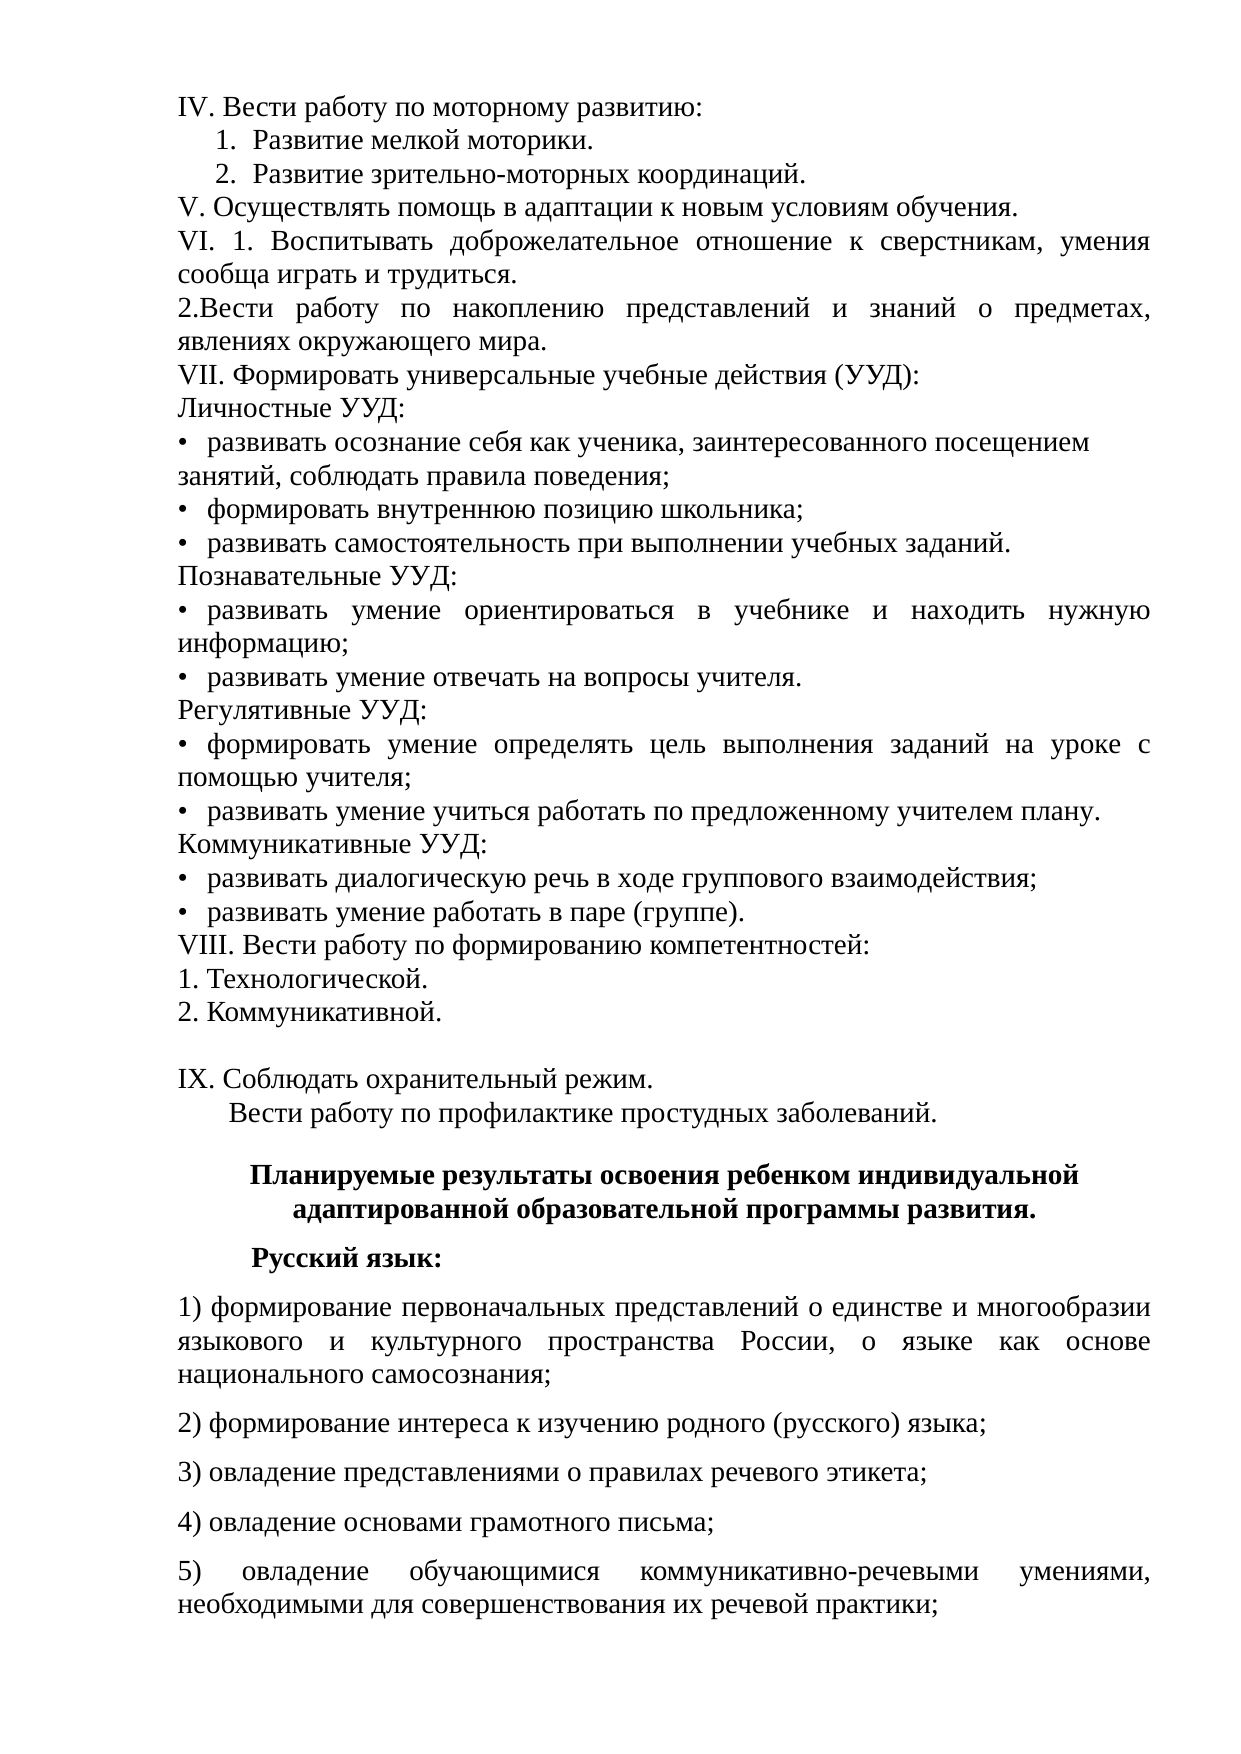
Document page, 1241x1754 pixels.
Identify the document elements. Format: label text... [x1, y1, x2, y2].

text Личностные УУД: [177, 391, 1152, 424]
text 2.Вести работу по накоплению представлений и знаний о предметах, явлениях окружающего мира. [177, 290, 1152, 357]
list VIII. Вести работу по формированию компетентностей: [177, 927, 1152, 961]
text Русский язык: [177, 1240, 1152, 1273]
list развивать самостоятельность при выполнении учебных заданий. [177, 525, 1152, 558]
text VI. 1. Воспитывать доброжелательное отношение к сверстникам, умения сообща играть и трудиться. [177, 223, 1152, 290]
list развивать умение отвечать на вопросы учителя. [177, 659, 1152, 692]
text Коммуникативные УУД: [177, 827, 1152, 860]
list Развитие мелкой моторики. [215, 122, 1152, 156]
list развивать осознание себя как ученика, заинтересованного посещением занятий, соблюдать правила поведения; [177, 424, 1152, 491]
list 2. Коммуникативной. [177, 994, 1152, 1028]
list 1. Технологической. [177, 961, 1152, 994]
list развивать умение ориентироваться в учебнике и находить нужную информацию; [177, 592, 1152, 659]
text V. Осуществлять помощь в адаптации к новым условиям обучения. [177, 189, 1152, 223]
list развивать умение работать в паре (группе). [177, 894, 1152, 927]
text 1) формирование первоначальных представлений о единстве и многообразии языкового и культурного пространства России, о языке как основе национального самосознания; [177, 1289, 1152, 1390]
list IX. Соблюдать охранительный режим. [177, 1061, 1152, 1095]
list развивать диалогическую речь в ходе группового взаимодействия; [177, 860, 1152, 894]
list Вести работу по профилактике простудных заболеваний. [177, 1095, 1152, 1128]
text 3) овладение представлениями о правилах речевого этикета; [177, 1454, 1152, 1488]
list формировать внутреннюю позицию школьника; [177, 491, 1152, 525]
text 4) овладение основами грамотного письма; [177, 1504, 1152, 1537]
list Развитие зрительно-моторных координаций. [215, 156, 1152, 189]
text 2) формирование интереса к изучению родного (русского) языка; [177, 1405, 1152, 1439]
text Планируемые результаты освоения ребенком индивидуальной адаптированной образовательной программы развития. [177, 1157, 1152, 1224]
text VII. Формировать универсальные учебные действия (УУД): [177, 357, 1152, 391]
text 5) овладение обучающимися коммуникативно-речевыми умениями, необходимыми для совершенствования их речевой практики; [177, 1553, 1152, 1620]
list развивать умение учиться работать по предложенному учителем плану. [177, 793, 1152, 827]
list формировать умение определять цель выполнения заданий на уроке с помощью учителя; [177, 726, 1152, 793]
text Познавательные УУД: [177, 558, 1152, 592]
text IV. Вести работу по моторному развитию: [177, 89, 1152, 122]
text Регулятивные УУД: [177, 692, 1152, 726]
